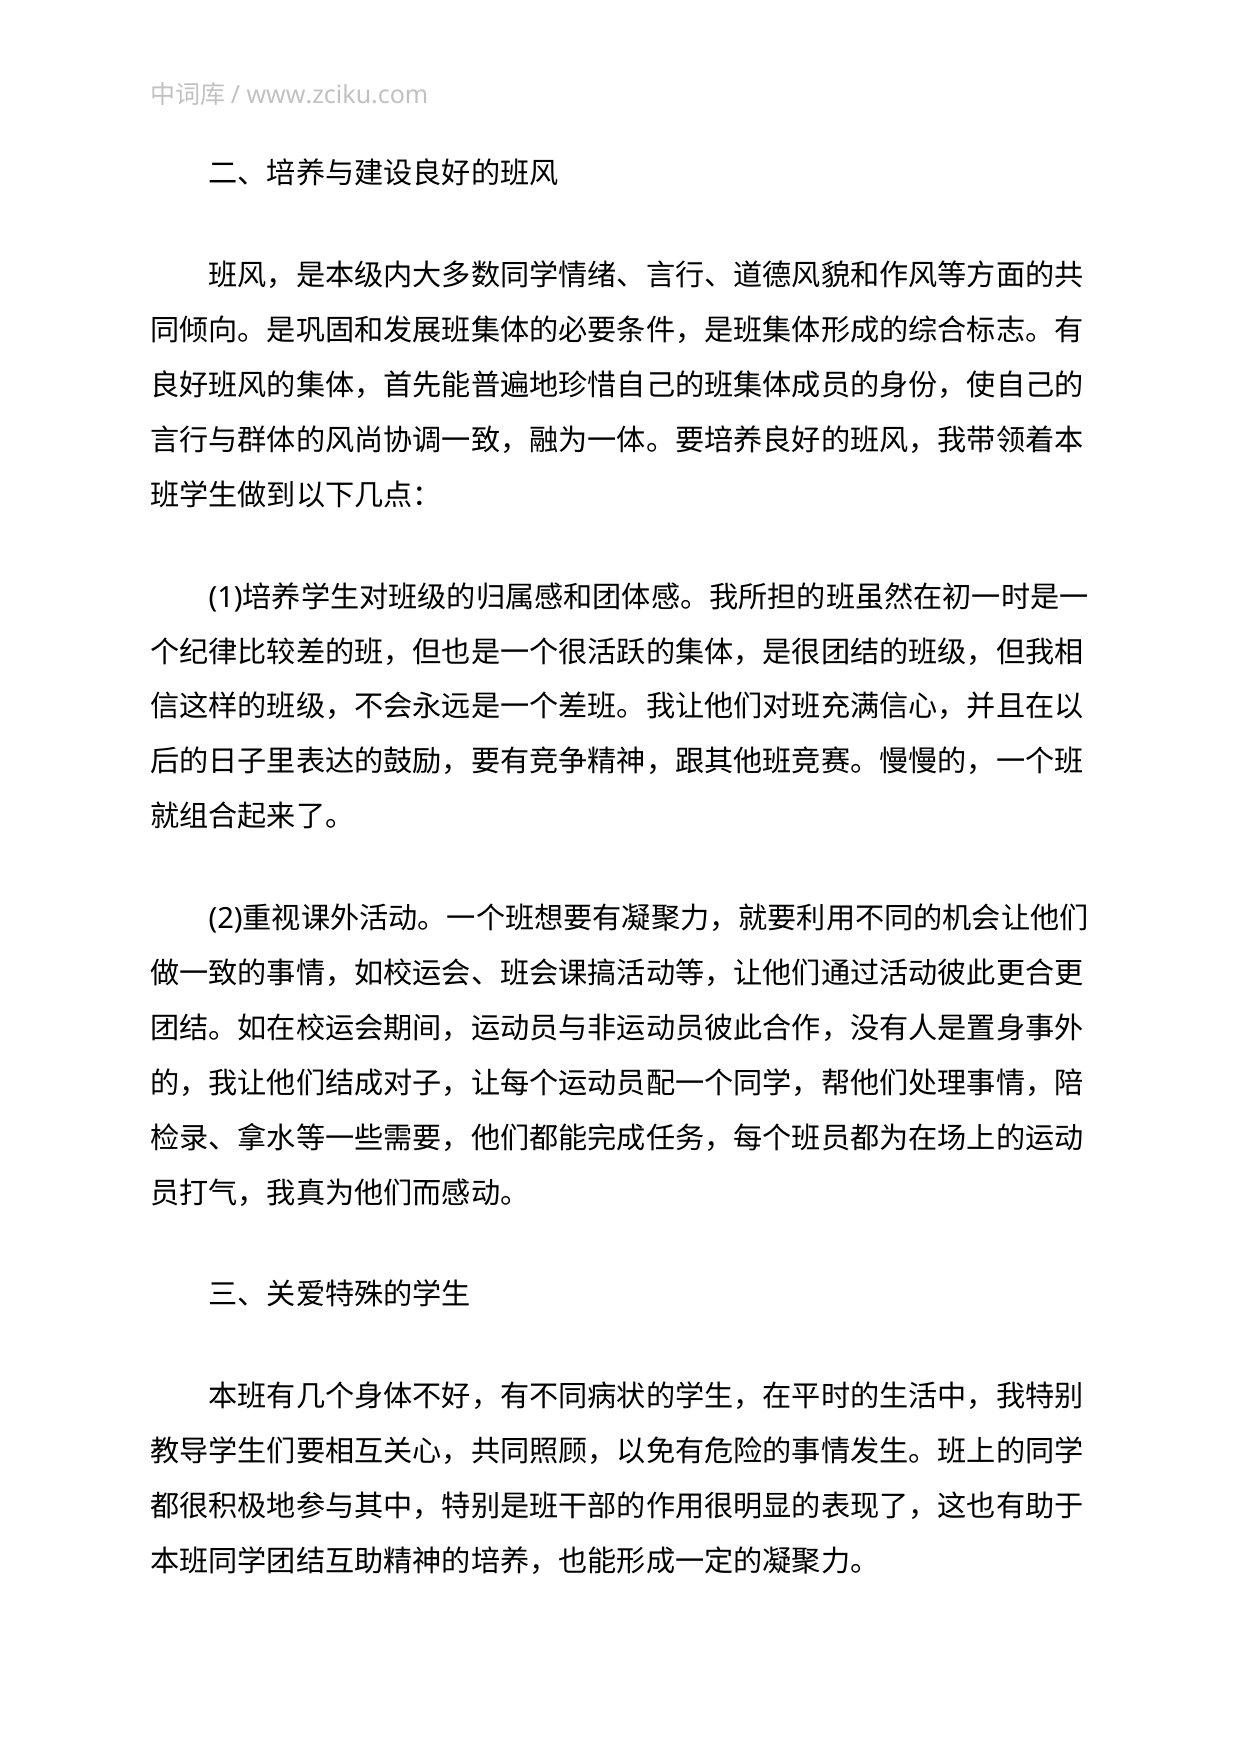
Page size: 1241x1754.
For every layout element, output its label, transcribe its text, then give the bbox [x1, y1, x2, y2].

text (1)培养学生对班级的归属感和团体感。我所担的班虽然在初一时是一个纪律比较差的班，但也是一个很活跃的集体，是很团结的班级，但我相信这样的班级，不会永远是一个差班。我让他们对班充满信心，并且在以后的日子里表达的鼓励，要有竞争精神，跟其他班竞赛。慢慢的，一个班就组合起来了。 [150, 573, 1090, 835]
text 班风，是本级内大多数同学情绪、言行、道德风貌和作风等方面的共同倾向。是巩固和发展班集体的必要条件，是班集体形成的综合标志。有良好班风的集体，首先能普遍地珍惜自己的班集体成员的身份，使自己的言行与群体的风尚协调一致，融为一体。要培养良好的班风，我带领着本班学生做到以下几点： [150, 252, 1090, 514]
text 三、关爱特殊的学生 [150, 1271, 1090, 1313]
text 二、培养与建设良好的班风 [150, 150, 1090, 192]
text 本班有几个身体不好，有不同病状的学生，在平时的生活中，我特别教导学生们要相互关心，共同照顾，以免有危险的事情发生。班上的同学都很积极地参与其中，特别是班干部的作用很明显的表现了，这也有助于本班同学团结互助精神的培养，也能形成一定的凝聚力。 [150, 1373, 1090, 1580]
text (2)重视课外活动。一个班想要有凝聚力，就要利用不同的机会让他们做一致的事情，如校运会、班会课搞活动等，让他们通过活动彼此更合更团结。如在校运会期间，运动员与非运动员彼此合作，没有人是置身事外的，我让他们结成对子，让每个运动员配一个同学，帮他们处理事情，陪检录、拿水等一些需要，他们都能完成任务，每个班员都为在场上的运动员打气，我真为他们而感动。 [150, 894, 1090, 1211]
